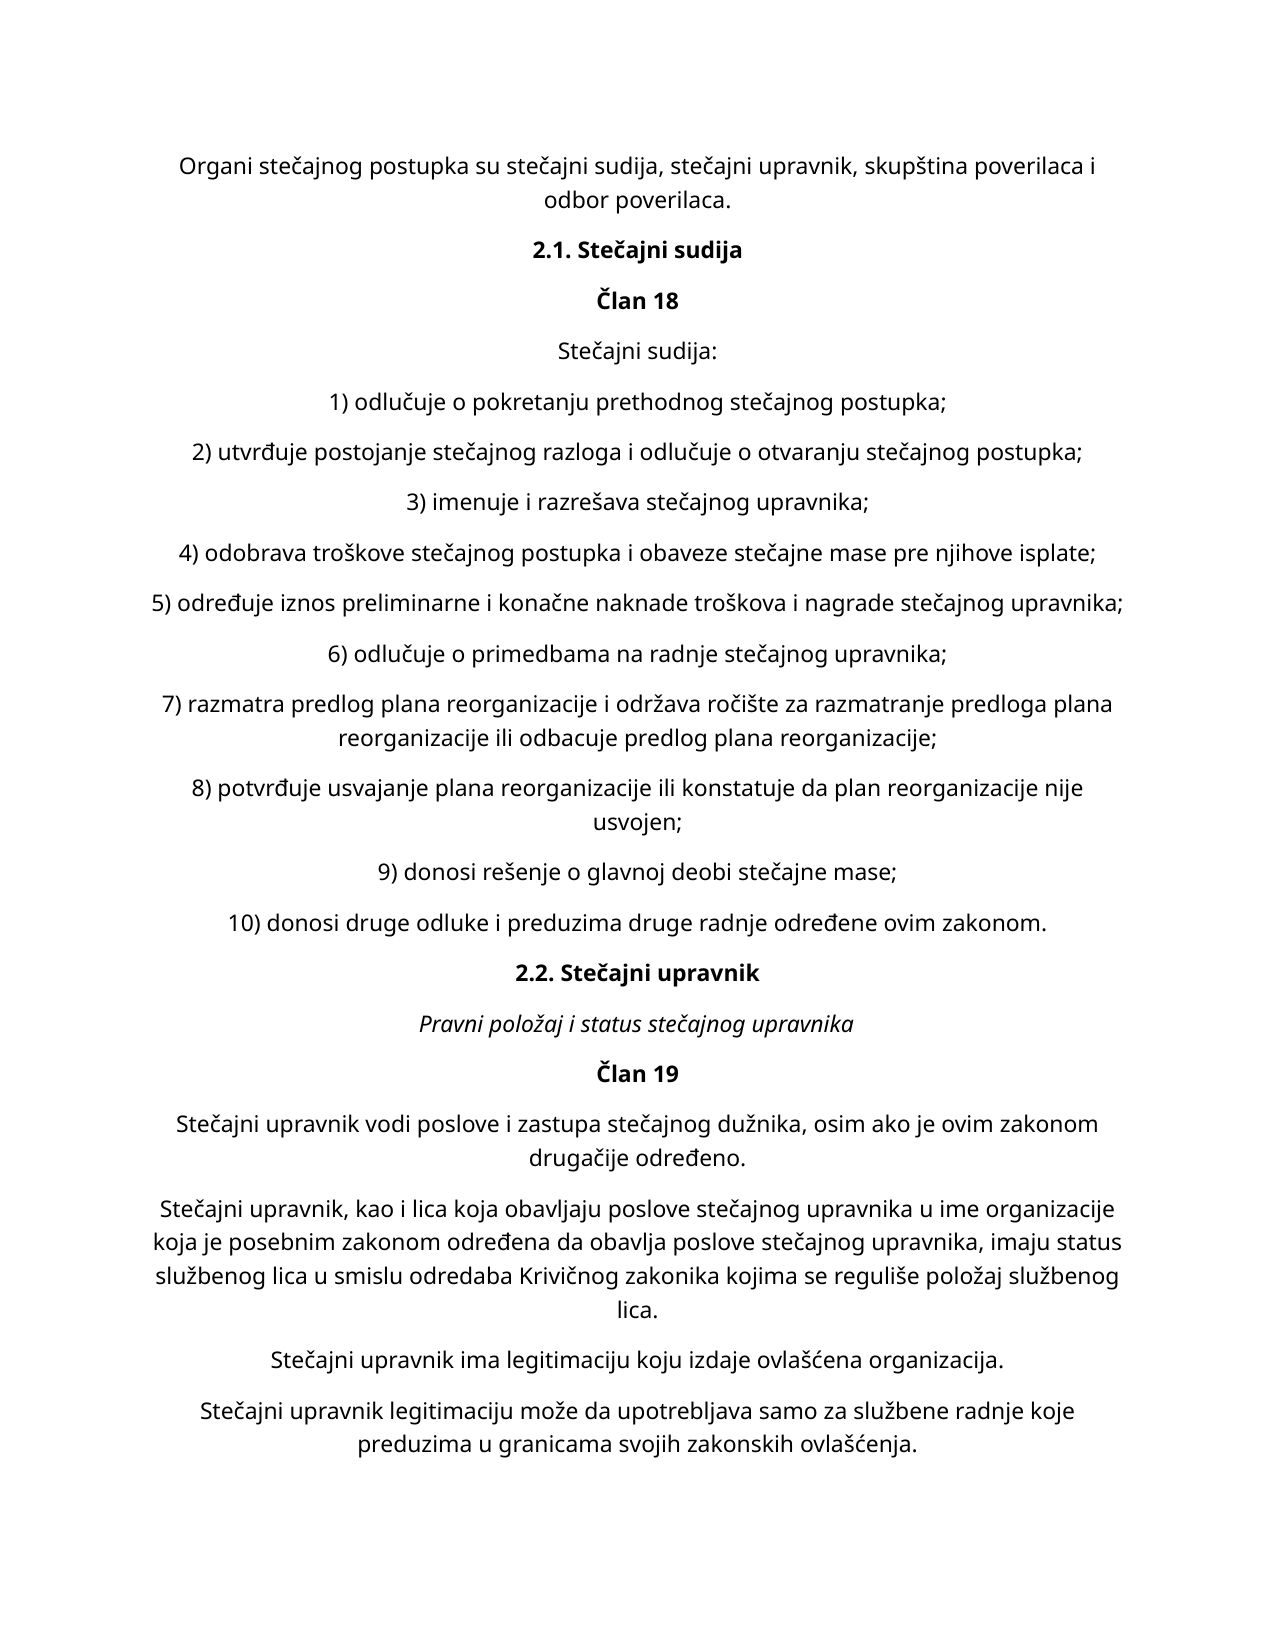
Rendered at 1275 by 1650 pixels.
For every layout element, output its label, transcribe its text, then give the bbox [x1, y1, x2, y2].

text Član 19 [150, 1058, 1125, 1089]
text Stečajni upravnik vodi poslove i zastupa stečajnog dužnika, osim ako je ovim zakonom drugačije određeno. [150, 1108, 1125, 1173]
text Organi stečajnog postupka su stečajni sudija, stečajni upravnik, skupština poverilaca i odbor poverilaca. [150, 150, 1125, 215]
text Stečajni upravnik, kao i lica koja obavljaju poslove stečajnog upravnika u ime organizacije koja je posebnim zakonom određena da obavlja poslove stečajnog upravnika, imaju status službenog lica u smislu odredaba Krivičnog zakonika kojima se reguliše položaj službenog lica. [150, 1192, 1125, 1325]
text 2.1. Stečajni sudija [150, 234, 1125, 265]
text 4) odobrava troškove stečajnog postupka i obaveze stečajne mase pre njihove isplate; [150, 537, 1125, 568]
text Stečajni sudija: [150, 335, 1125, 366]
text 6) odlučuje o primedbama na radnje stečajnog upravnika; [150, 637, 1125, 669]
text Pravni položaj i status stečajnog upravnika [150, 1007, 1125, 1039]
text 3) imenuje i razrešava stečajnog upravnika; [150, 486, 1125, 517]
text 1) odlučuje o pokretanju prethodnog stečajnog postupka; [150, 385, 1125, 417]
text 5) određuje iznos preliminarne i konačne naknade troškova i nagrade stečajnog upravnika; [150, 587, 1125, 618]
text 2) utvrđuje postojanje stečajnog razloga i odlučuje o otvaranju stečajnog postupka; [150, 436, 1125, 467]
text 7) razmatra predlog plana reorganizacije i održava ročište za razmatranje predloga plana reorganizacije ili odbacuje predlog plana reorganizacije; [150, 688, 1125, 753]
text Stečajni upravnik ima legitimaciju koju izdaje ovlašćena organizacija. [150, 1344, 1125, 1375]
text Stečajni upravnik legitimaciju može da upotrebljava samo za službene radnje koje preduzima u granicama svojih zakonskih ovlašćenja. [150, 1394, 1125, 1459]
text 2.2. Stečajni upravnik [150, 957, 1125, 988]
text 9) donosi rešenje o glavnoj deobi stečajne mase; [150, 856, 1125, 887]
text 10) donosi druge odluke i preduzima druge radnje određene ovim zakonom. [150, 907, 1125, 938]
text 8) potvrđuje usvajanje plana reorganizacije ili konstatuje da plan reorganizacije nije usvojen; [150, 772, 1125, 837]
text Član 18 [150, 284, 1125, 316]
